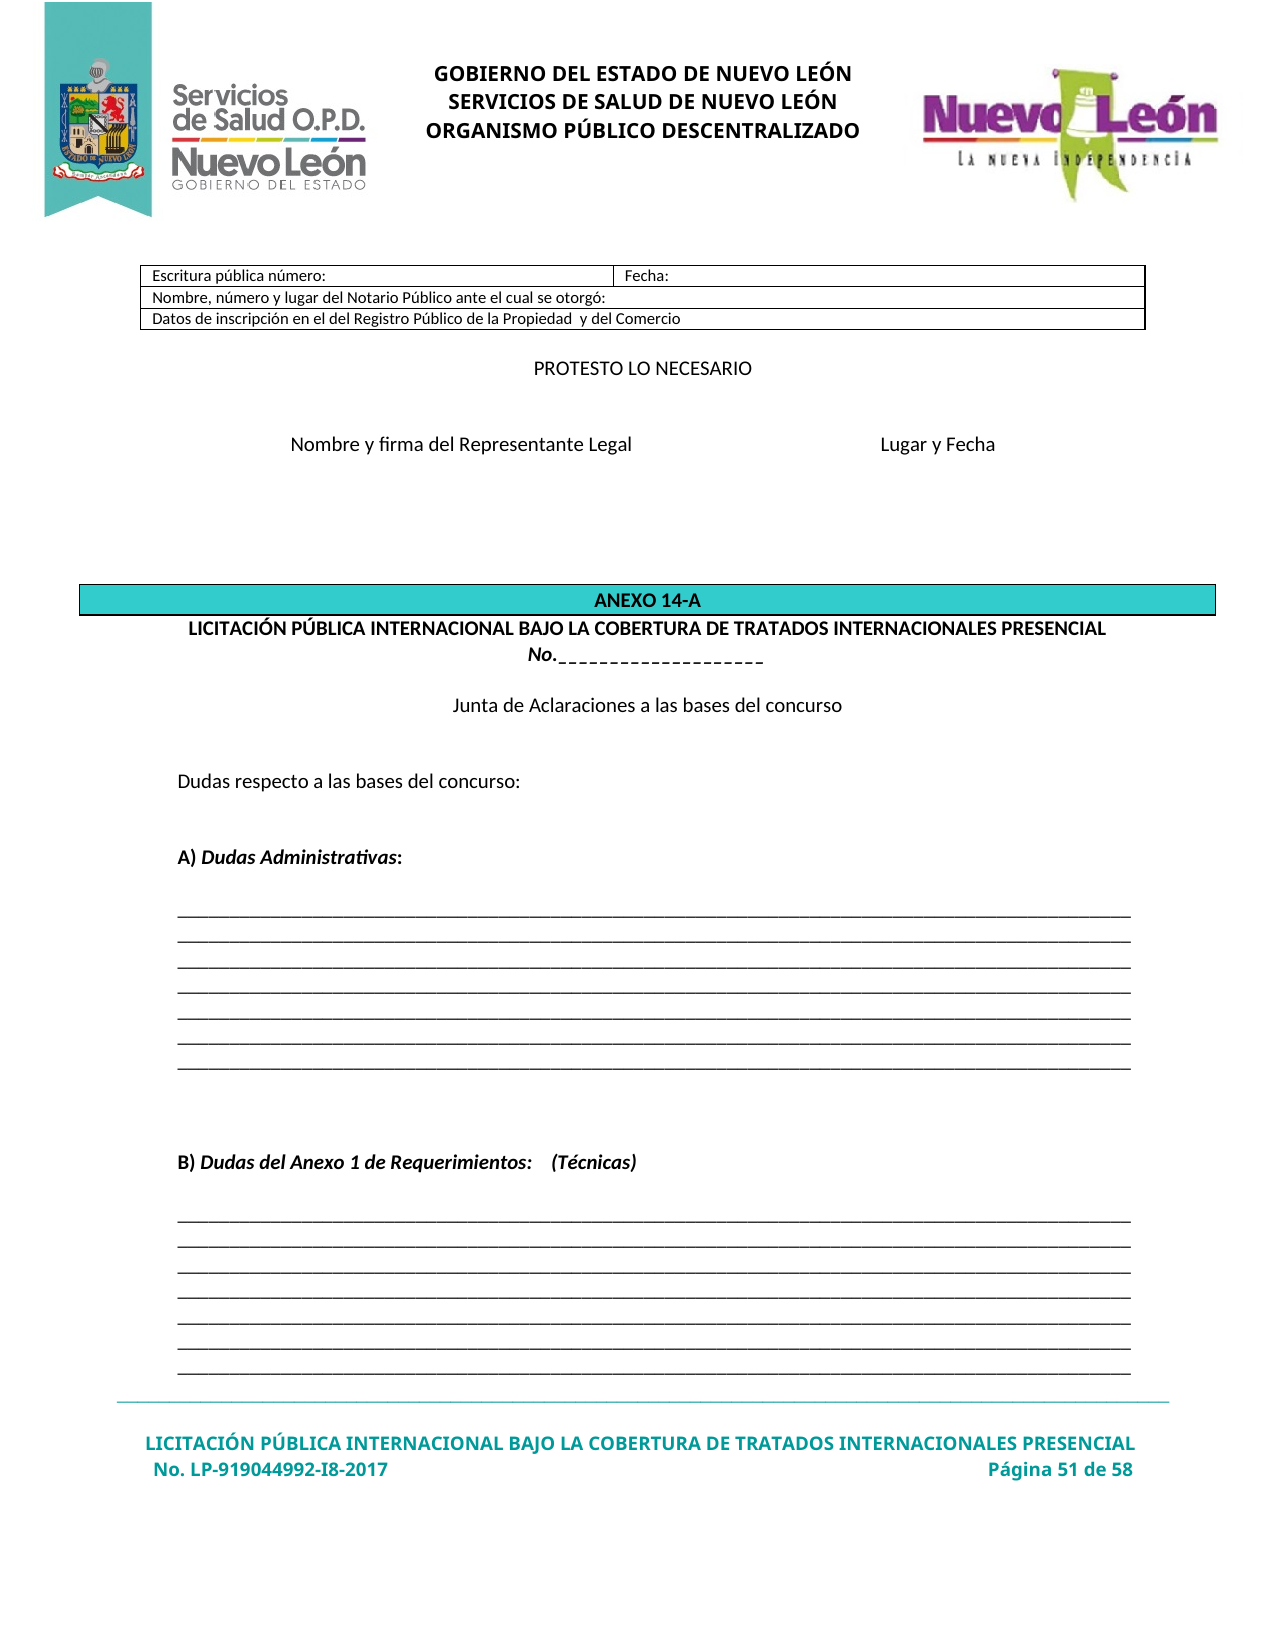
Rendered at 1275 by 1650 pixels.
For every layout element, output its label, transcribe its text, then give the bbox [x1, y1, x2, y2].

text ____________________________________________________________________________________________ [177, 1276, 1200, 1302]
text ____________________________________________________________________________________________ [177, 1048, 1200, 1073]
text ____________________________________________________________________________________________ [177, 971, 1200, 997]
text LICITACIÓN PÚBLICA INTERNACIONAL BAJO LA COBERTURA DE TRATADOS INTERNACIONALES PRESENCIAL No.____________________ [89, 616, 1207, 666]
text ____________________________________________________________________________________________ [177, 946, 1200, 971]
text ANEXO 14-A [80, 585, 1215, 614]
text ____________________________________________________________________________________________ [177, 1327, 1200, 1353]
picture [15, 2, 1249, 229]
table_cell Escritura pública número: [141, 266, 613, 286]
text ____________________________________________________________________________________________ [177, 1302, 1200, 1327]
table_cell Datos de inscripción en el del Registro Público de la Propiedad y del Comercio [141, 309, 1144, 329]
text ____________________________________________________________________________________________ [177, 1251, 1200, 1276]
text ____________________________________________________________________________________________ [177, 1200, 1200, 1226]
text PROTESTO LO NECESARIO [89, 355, 1197, 381]
text B) Dudas del Anexo 1 de Requerimientos: (Técnicas) [177, 1149, 1197, 1175]
text ____________________________________________________________________________________________ [177, 1022, 1200, 1048]
text ____________________________________________________________________________________________ [177, 921, 1200, 946]
text ____________________________________________________________________________________________ [177, 1226, 1200, 1251]
text ____________________________________________________________________________________________ [177, 997, 1200, 1022]
text Junta de Aclaraciones a las bases del concurso [89, 692, 1207, 717]
text Nombre y firma del Representante Legal Lugar y Fecha [89, 431, 1197, 457]
table_cell Nombre, número y lugar del Notario Público ante el cual se otorgó: [141, 287, 1144, 307]
text ____________________________________________________________________________________________ [177, 895, 1200, 921]
text Dudas respecto a las bases del concurso: [177, 768, 1207, 793]
table_cell Fecha: [614, 266, 1144, 286]
text ____________________________________________________________________________________________ [177, 1353, 1200, 1378]
text A) Dudas Administrativas: [177, 844, 1197, 870]
